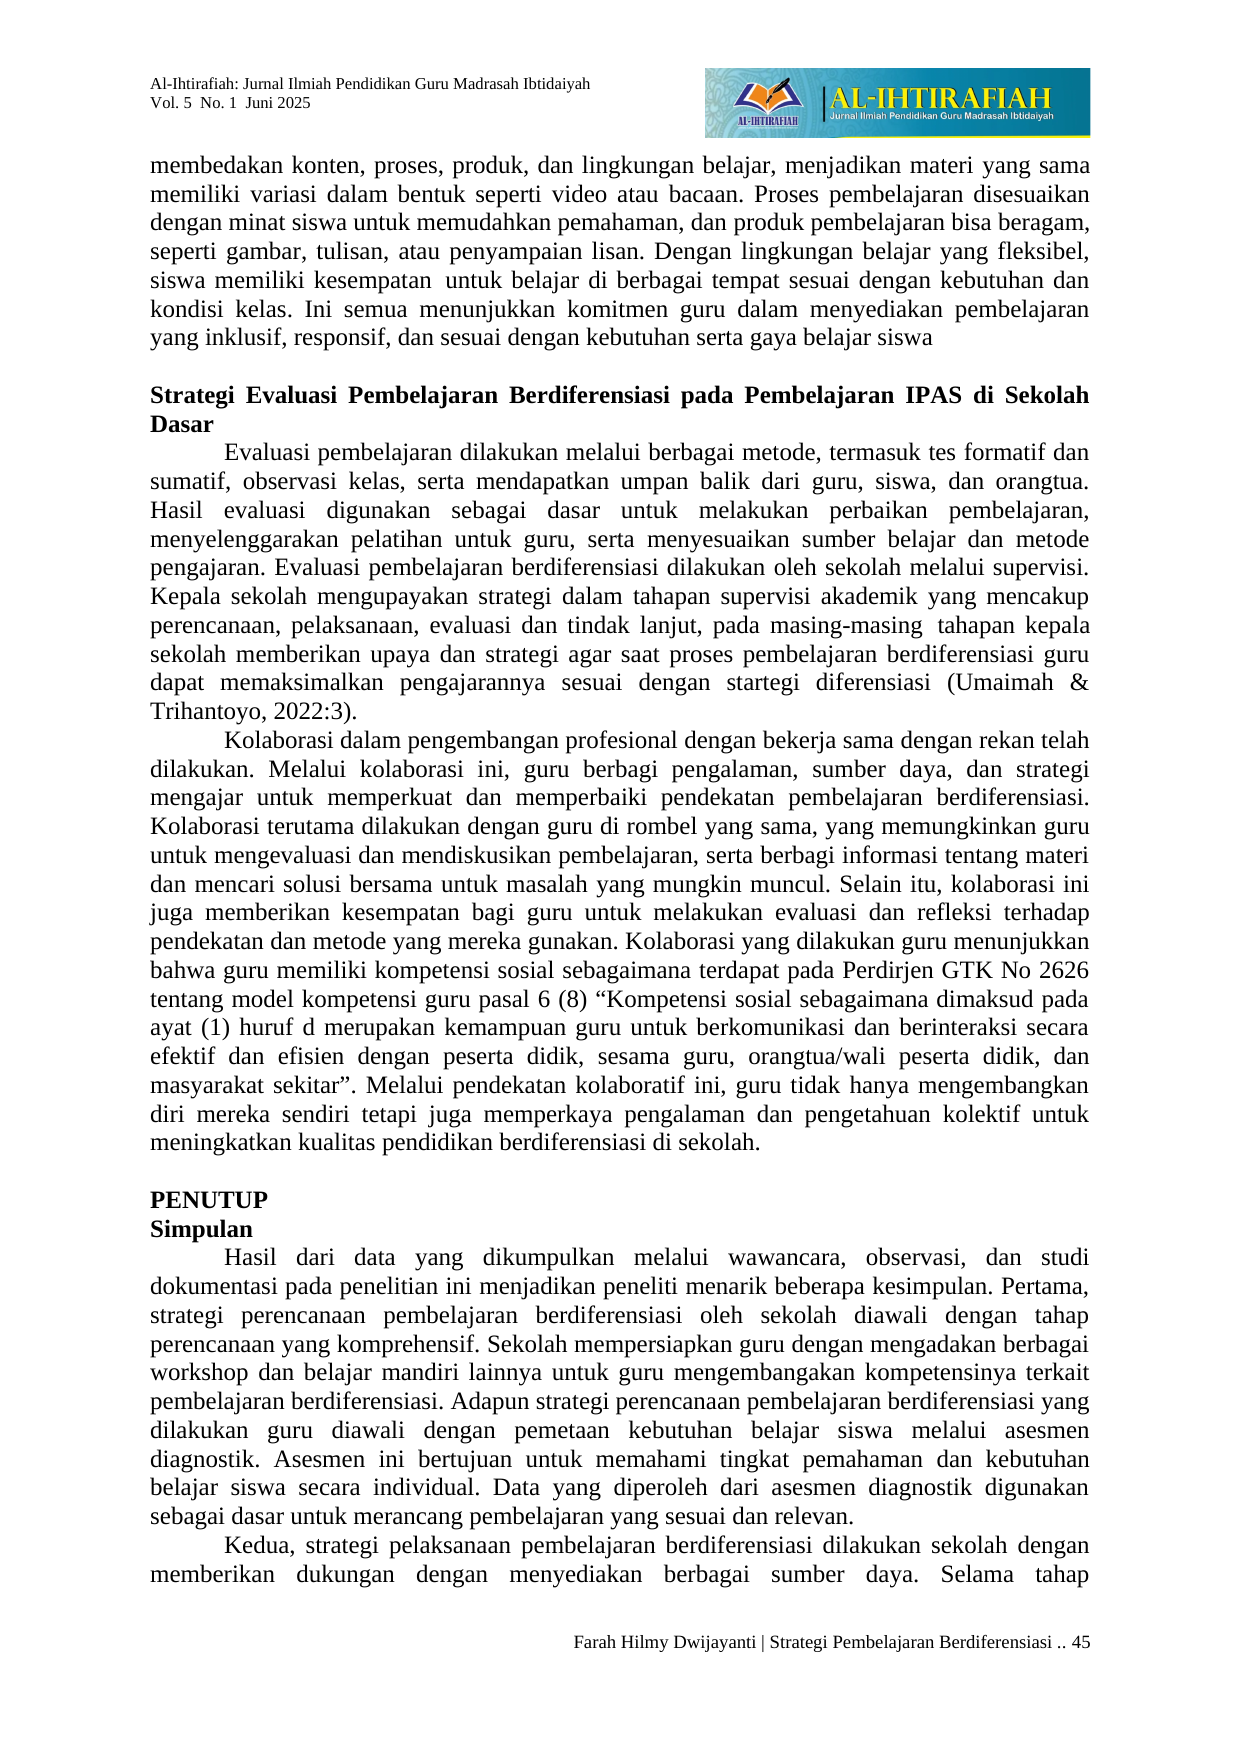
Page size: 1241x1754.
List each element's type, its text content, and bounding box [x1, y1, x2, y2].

picture [705, 68, 1091, 138]
text Hasil dari data yang dikumpulkan melalui wawancara, observasi, dan studi dokumentasi pada penelitian ini menjadikan peneliti menarik beberapa kesimpulan. Pertama, strategi perencanaan pembelajaran berdiferensiasi oleh sekolah diawali dengan tahap perencanaan yang komprehensif. Sekolah mempersiapkan guru dengan mengadakan berbagai workshop dan belajar mandiri lainnya untuk guru mengembangakan kompetensinya terkait pembelajaran berdiferensiasi. Adapun strategi perencanaan pembelajaran berdiferensiasi yang dilakukan guru diawali dengan pemetaan kebutuhan belajar siswa melalui asesmen diagnostik. Asesmen ini bertujuan untuk memahami tingkat pemahaman dan kebutuhan belajar siswa secara individual. Data yang diperoleh dari asesmen diagnostik digunakan sebagai dasar untuk merancang pembelajaran yang sesuai dan relevan. [150, 1242, 1090, 1530]
text Strategi Evaluasi Pembelajaran Berdiferensiasi pada Pembelajaran IPAS di Sekolah Dasar [150, 380, 1090, 437]
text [150, 1530, 1090, 1587]
picture [1018, 113, 1054, 120]
text Kolaborasi dalam pengembangan profesional dengan bekerja sama dengan rekan telah dilakukan. Melalui kolaborasi ini, guru berbagi pengalaman, sumber daya, dan strategi mengajar untuk memperkuat dan memperbaiki pendekatan pembelajaran berdiferensiasi. Kolaborasi terutama dilakukan dengan guru di rombel yang sama, yang memungkinkan guru untuk mengevaluasi dan mendiskusikan pembelajaran, serta berbagi informasi tentang materi dan mencari solusi bersama untuk masalah yang mungkin muncul. Selain itu, kolaborasi ini juga memberikan kesempatan bagi guru untuk melakukan evaluasi dan refleksi terhadap pendekatan dan metode yang mereka gunakan. Kolaborasi yang dilakukan guru menunjukkan bahwa guru memiliki kompetensi sosial sebagaimana terdapat pada Perdirjen GTK No 2626 tentang model kompetensi guru pasal 6 (8) “Kompetensi sosial sebagaimana dimaksud pada ayat (1) huruf d merupakan kemampuan guru untuk berkomunikasi dan berinteraksi secara efektif dan efisien dengan peserta didik, sesama guru, orangtua/wali peserta didik, dan masyarakat sekitar”. Melalui pendekatan kolaboratif ini, guru tidak hanya mengembangkan diri mereka sendiri tetapi juga memperkaya pengalaman dan pengetahuan kolektif untuk meningkatkan kualitas pendidikan berdiferensiasi di sekolah. [150, 725, 1090, 1156]
text Simpulan [150, 1214, 1090, 1242]
picture [1011, 112, 1017, 119]
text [150, 150, 1090, 351]
picture [965, 112, 1008, 119]
picture [941, 112, 962, 119]
text PENUTUP [150, 1185, 1090, 1214]
text Evaluasi pembelajaran dilakukan melalui berbagai metode, termasuk tes formatif dan sumatif, observasi kelas, serta mendapatkan umpan balik dari guru, siswa, dan orangtua. Hasil evaluasi digunakan sebagai dasar untuk melakukan perbaikan pembelajaran, menyelenggarakan pelatihan untuk guru, serta menyesuaikan sumber belajar dan metode pengajaran. Evaluasi pembelajaran berdiferensiasi dilakukan oleh sekolah melalui supervisi. Kepala sekolah mengupayakan strategi dalam tahapan supervisi akademik yang mencakup perencanaan, pelaksanaan, evaluasi dan tindak lanjut, pada masing-masing tahapan kepala sekolah memberikan upaya dan strategi agar saat proses pembelajaran berdiferensiasi guru dapat memaksimalkan pengajarannya sesuai dengan startegi diferensiasi (Umaimah & Trihantoyo, 2022:3). [150, 437, 1090, 725]
